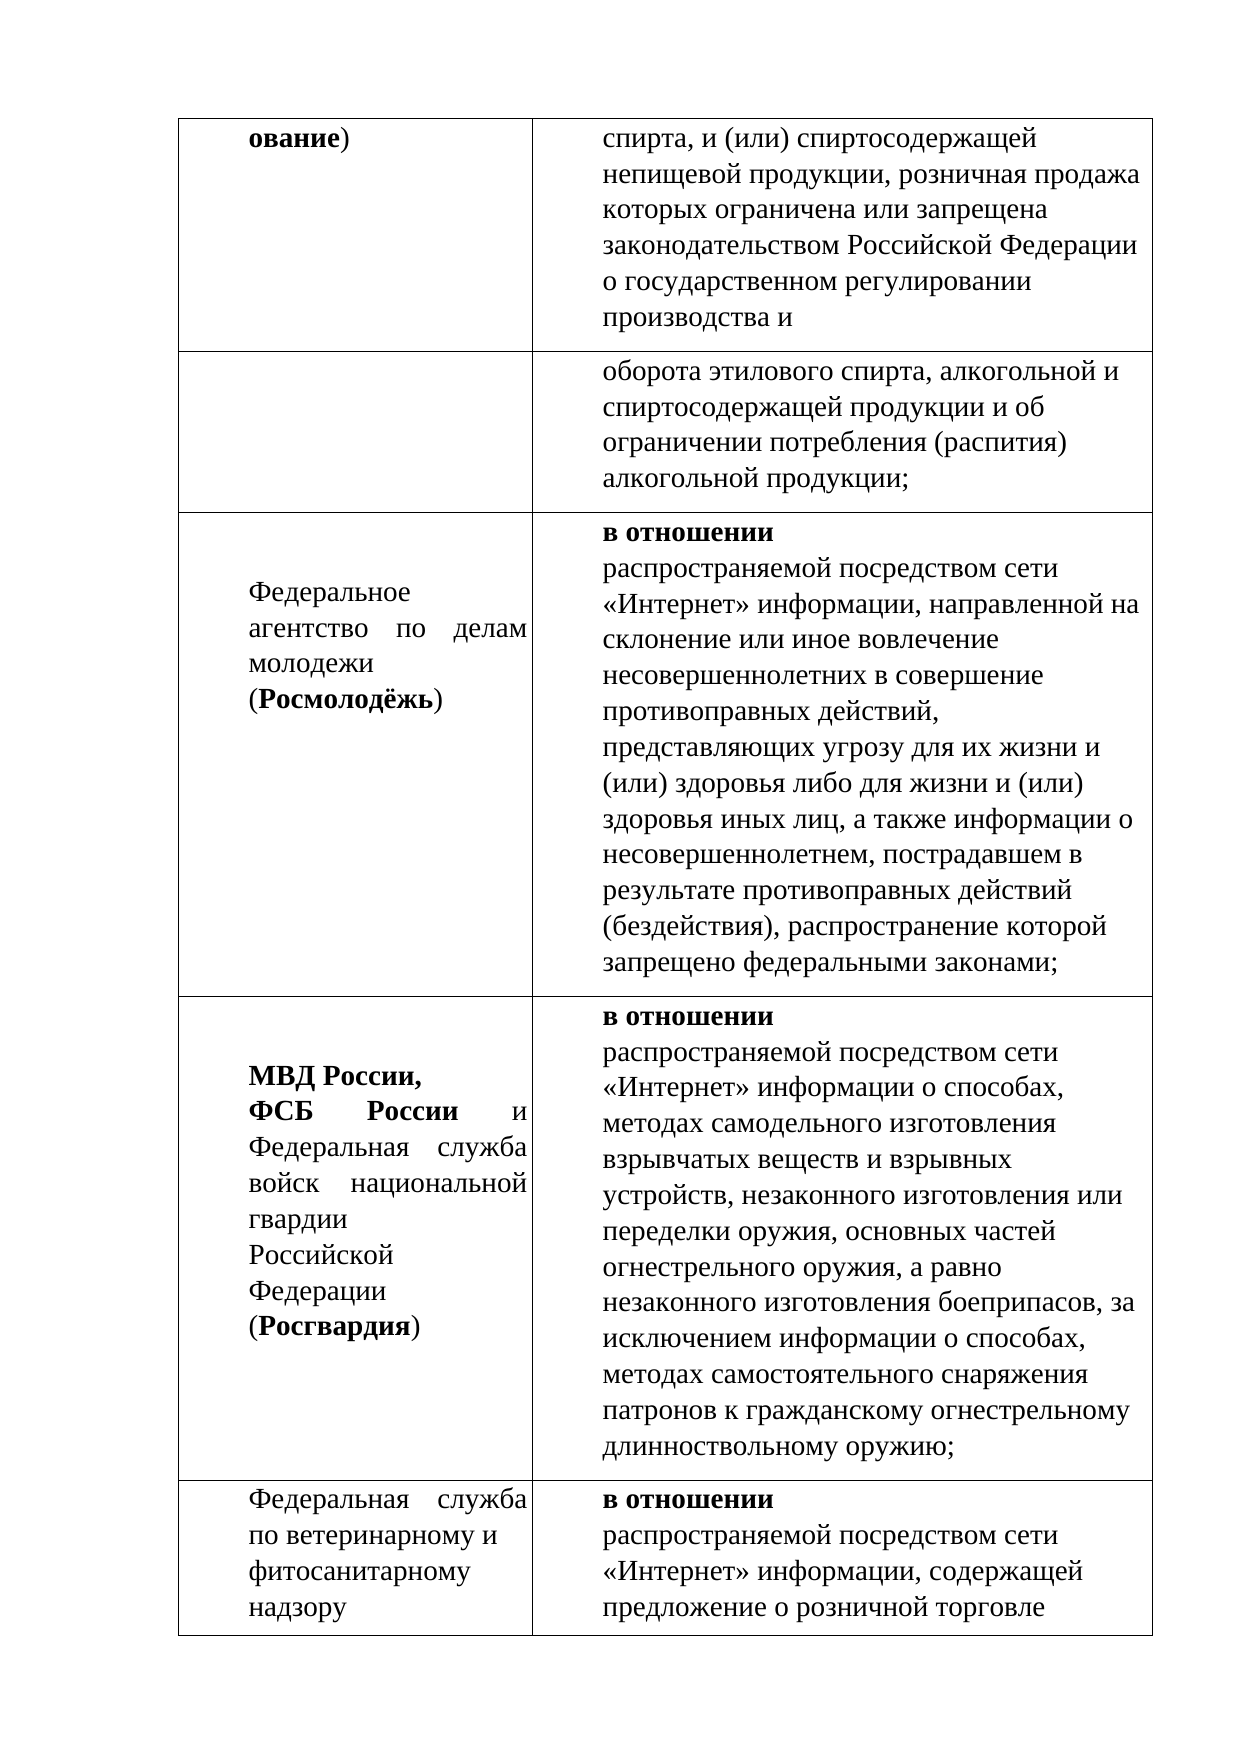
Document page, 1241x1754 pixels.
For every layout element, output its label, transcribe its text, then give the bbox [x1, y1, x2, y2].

table_cell Федеральное агентство по делам молодежи (Росмолодёжь) [179, 513, 532, 996]
table_cell МВД России, ФСБ России и Федеральная служба войск национальной гвардии Российской Федерации (Росгвардия) [179, 997, 532, 1480]
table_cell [179, 119, 532, 351]
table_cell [533, 119, 1152, 351]
table_cell [179, 352, 532, 512]
table_cell в отношении распространяемой посредством сети «Интернет» информации о способах, методах самодельного изготовления взрывчатых веществ и взрывных устройств, незаконного изготовления или переделки оружия, основных частей огнестрельного оружия, а равно незаконного изготовления боеприпасов, за исключением информации о способах, методах самостоятельного снаряжения патронов к гражданскому огнестрельному длинноствольному оружию; [533, 997, 1152, 1480]
table_cell оборота этилового спирта, алкогольной и спиртосодержащей продукции и об ограничении потребления (распития) алкогольной продукции; [533, 352, 1152, 512]
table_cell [179, 1481, 532, 1635]
table_cell в отношении распространяемой посредством сети «Интернет» информации, направленной на склонение или иное вовлечение несовершеннолетних в совершение противоправных действий, представляющих угрозу для их жизни и (или) здоровья либо для жизни и (или) здоровья иных лиц, а также информации о несовершеннолетнем, пострадавшем в результате противоправных действий (бездействия), распространение которой запрещено федеральными законами; [533, 513, 1152, 996]
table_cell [533, 1481, 1152, 1635]
